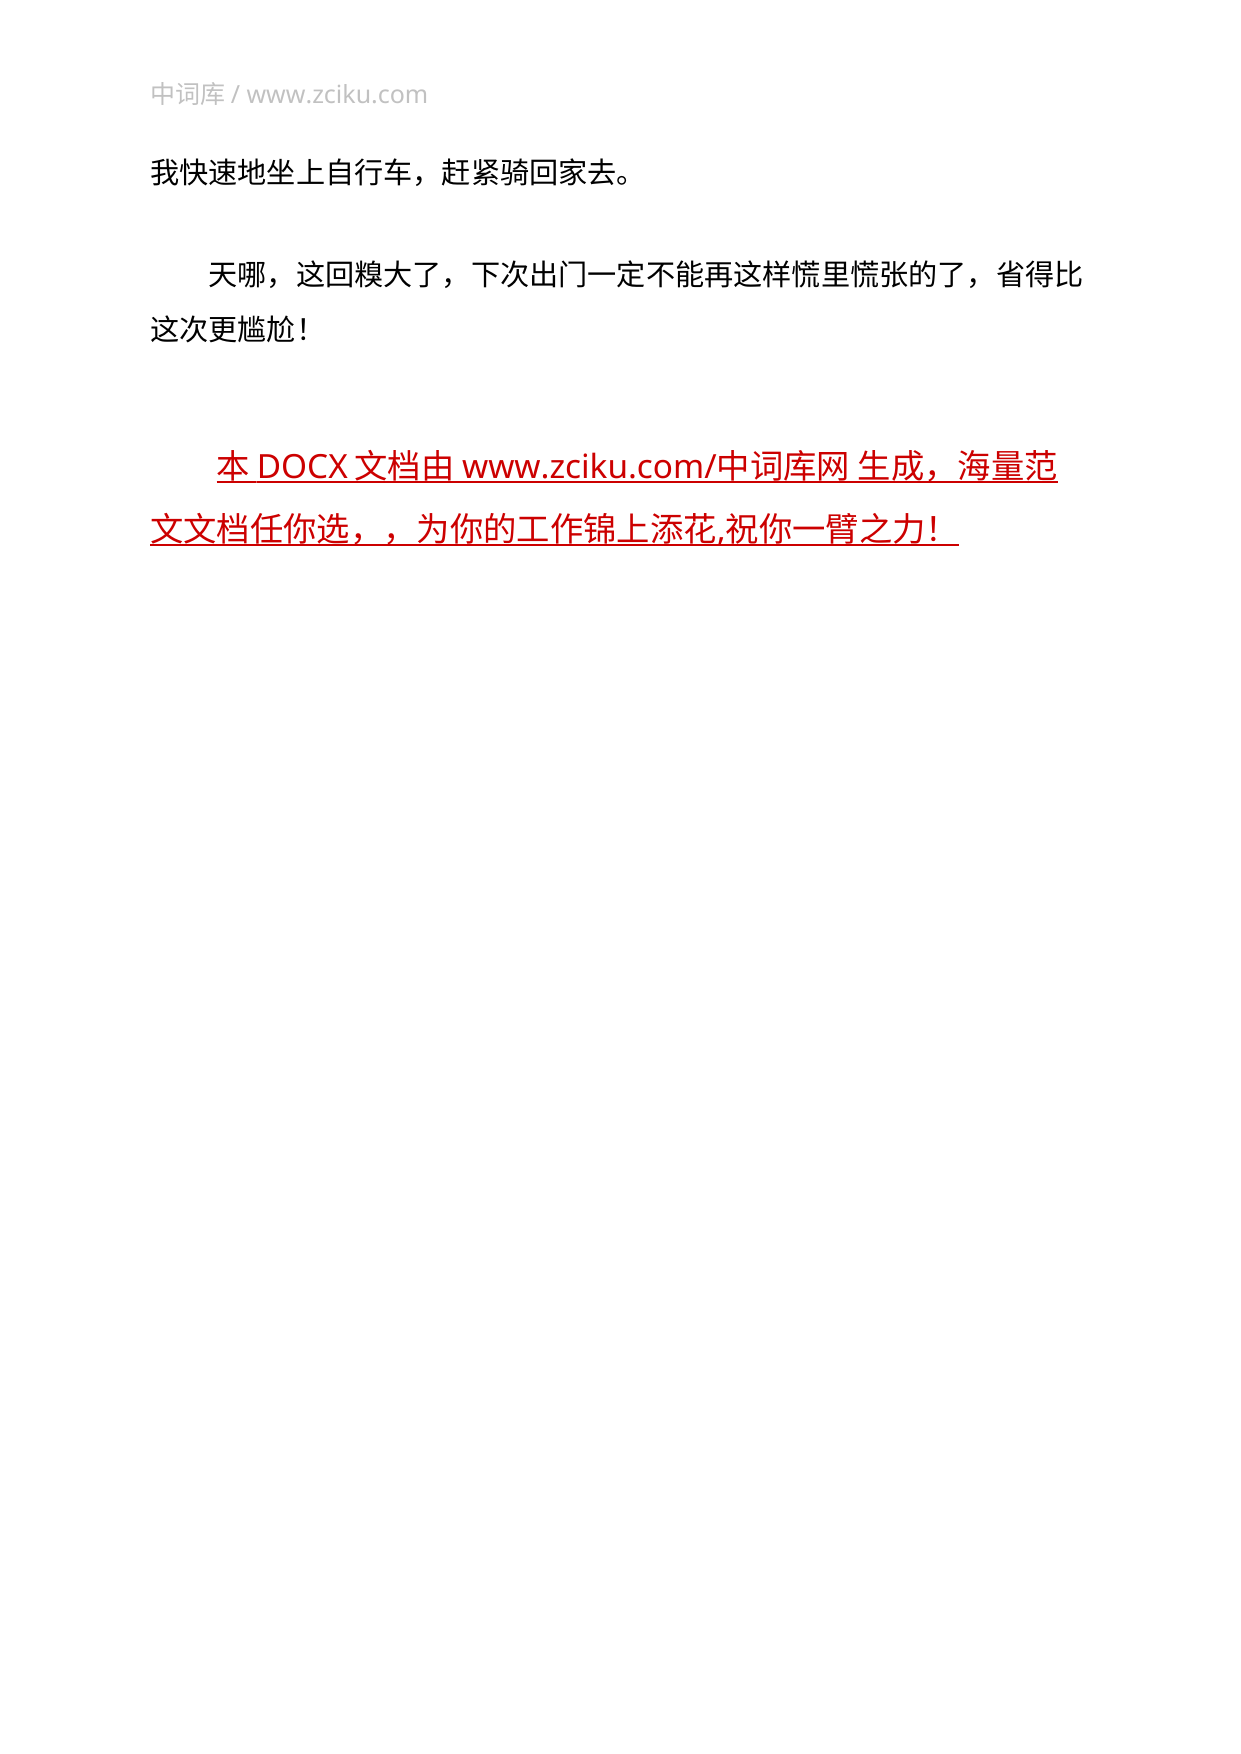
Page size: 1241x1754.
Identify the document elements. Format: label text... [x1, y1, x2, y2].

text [150, 150, 1090, 192]
text 天哪，这回糗大了，下次出门一定不能再这样慌里慌张的了，省得比这次更尴尬！ [150, 252, 1090, 349]
text 本DOCX文档由 www.zciku.com/中词库网 生成，海量范文文档任你选，，为你的工作锦上添花,祝你一臂之力！ [150, 440, 1090, 551]
